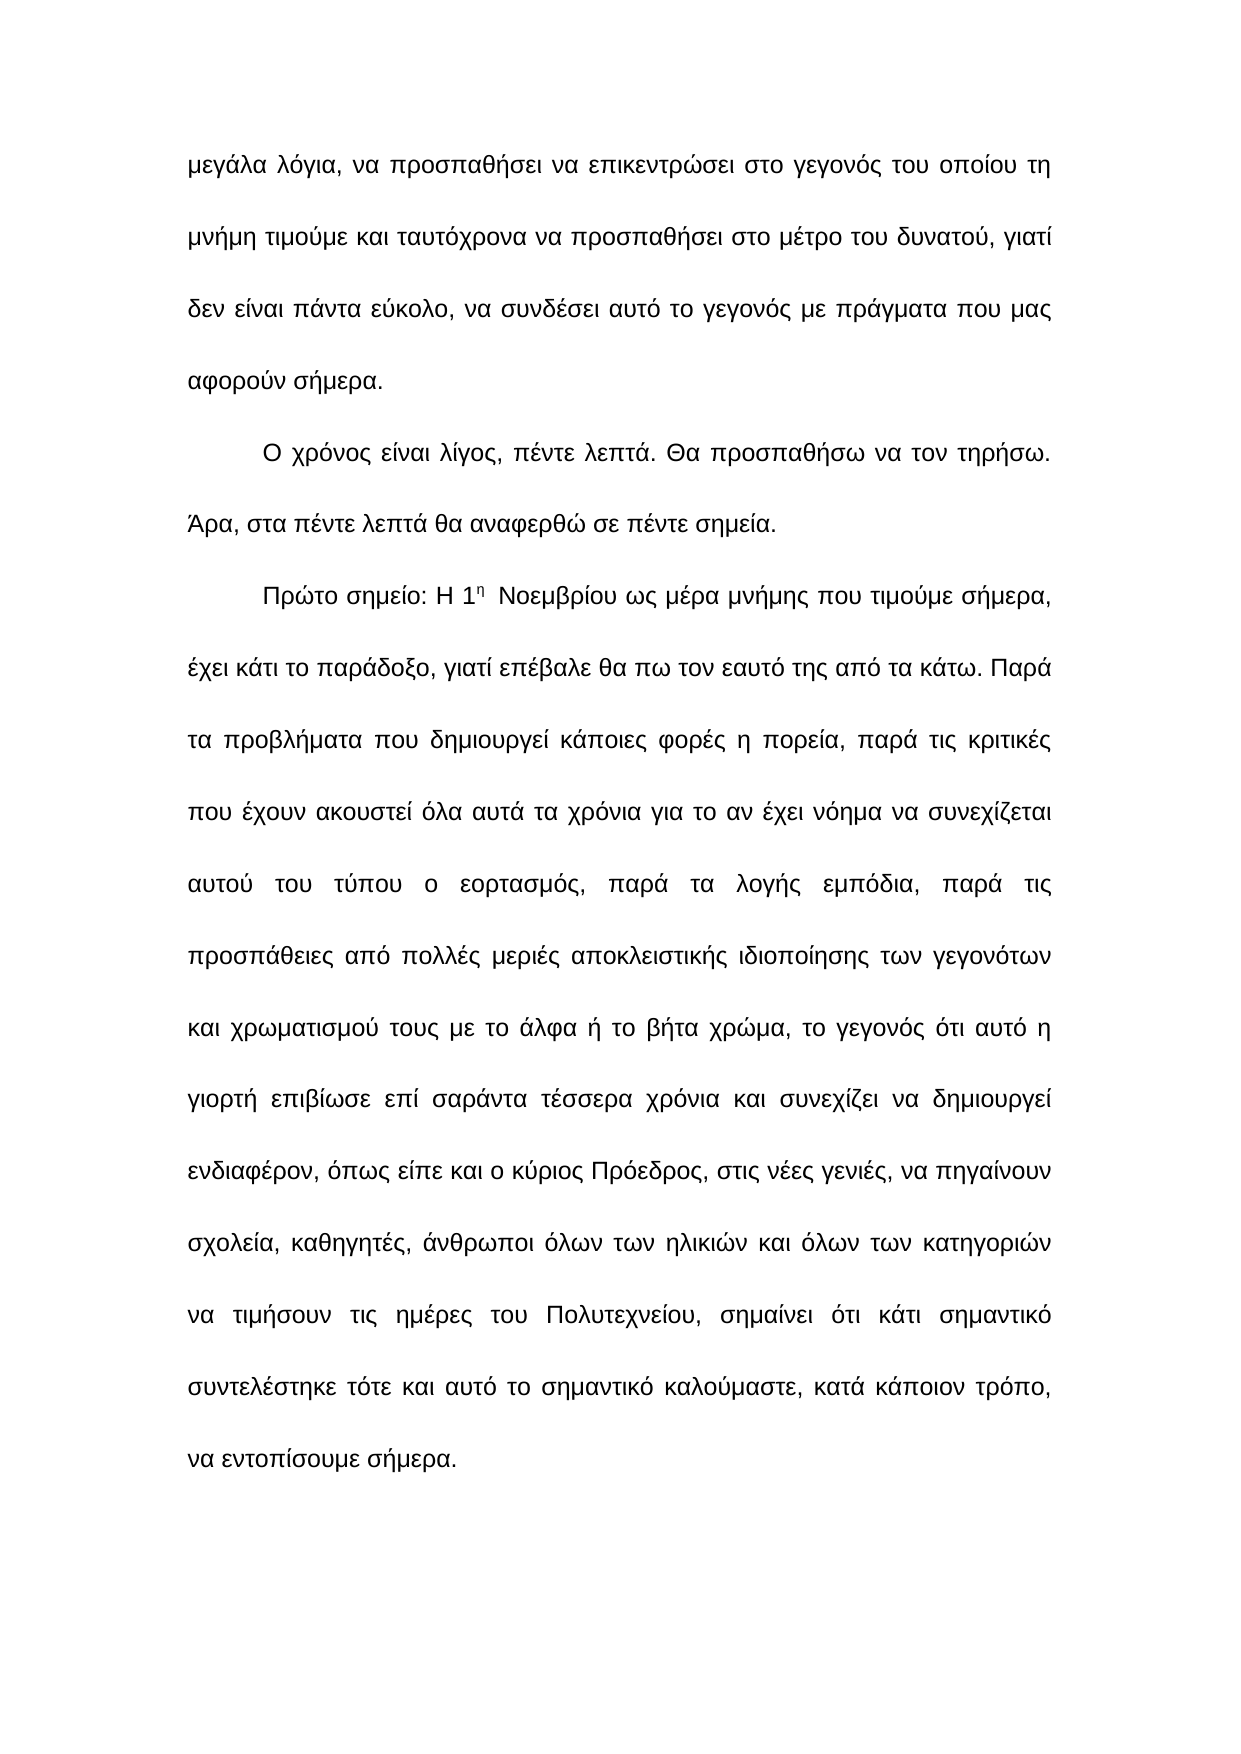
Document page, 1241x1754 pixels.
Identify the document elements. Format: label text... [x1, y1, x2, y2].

text Πρώτο σημείο: Η 1η Νοεμβρίου ως μέρα μνήμης που τιμούμε σήμερα, έχει κάτι το παράδοξο, γιατί επέβαλε θα πω τον εαυτό της από τα κάτω. Παρά τα προβλήματα που δημιουργεί κάποιες φορές η πορεία, παρά τις κριτικές που έχουν ακουστεί όλα αυτά τα χρόνια για το αν έχει νόημα να συνεχίζεται αυτού του τύπου ο εορτασμός, παρά τα λογής εμπόδια, παρά τις προσπάθειες από πολλές μεριές αποκλειστικής ιδιοποίησης των γεγονότων και χρωματισμού τους με το άλφα ή το βήτα χρώμα, το γεγονός ότι αυτό η γιορτή επιβίωσε επί σαράντα τέσσερα χρόνια και συνεχίζει να δημιουργεί ενδιαφέρον, όπως είπε και ο κύριος Πρόεδρος, στις νέες γενιές, να πηγαίνουν σχολεία, καθηγητές, άνθρωποι όλων των ηλικιών και όλων των κατηγοριών να τιμήσουν τις ημέρες του Πολυτεχνείου, σημαίνει ότι κάτι σημαντικό συντελέστηκε τότε και αυτό το σημαντικό καλούμαστε, κατά κάποιον τρόπο, να εντοπίσουμε σήμερα. [187, 581, 1053, 1472]
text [187, 150, 1053, 394]
text Ο χρόνος είναι λίγος, πέντε λεπτά. Θα προσπαθήσω να τον τηρήσω. Άρα, στα πέντε λεπτά θα αναφερθώ σε πέντε σημεία. [187, 437, 1053, 538]
